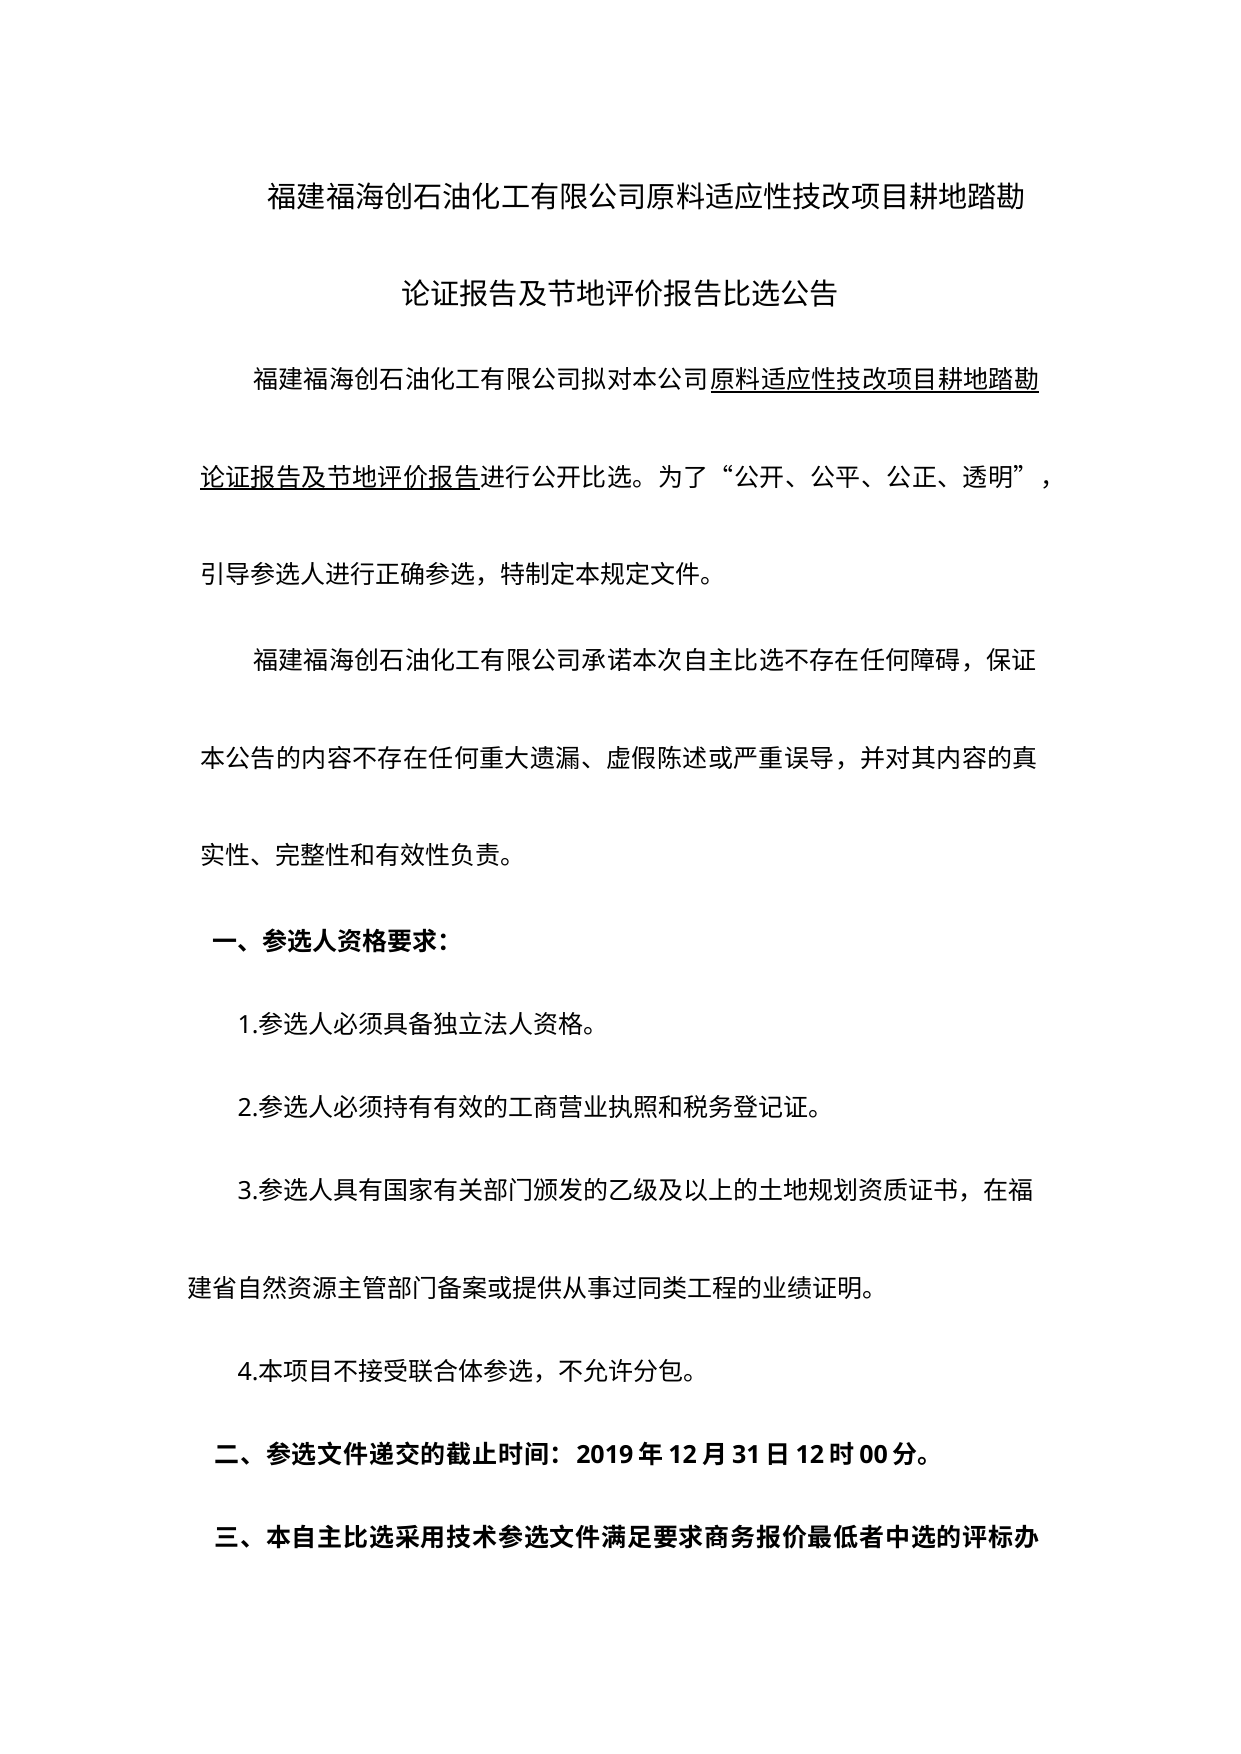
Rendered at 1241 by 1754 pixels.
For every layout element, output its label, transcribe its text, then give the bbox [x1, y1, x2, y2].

text 福建福海创石油化工有限公司拟对本公司原料适应性技改项目耕地踏勘论证报告及节地评价报告进行公开比选。为了“公开、公平、公正、透明”，引导参选人进行正确参选，特制定本规定文件。 [200, 346, 1040, 606]
text 福建福海创石油化工有限公司承诺本次自主比选不存在任何障碍，保证本公告的内容不存在任何重大遗漏、虚假陈述或严重误导，并对其内容的真实性、完整性和有效性负责。 [200, 626, 1040, 886]
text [187, 1503, 1053, 1568]
text 4.本项目不接受联合体参选，不允许分包。 [187, 1337, 1053, 1402]
text 福建福海创石油化工有限公司原料适应性技改项目耕地踏勘论证报告及节地评价报告比选公告 [200, 162, 1040, 324]
subtitle 一、参选人资格要求： [187, 907, 1053, 972]
text 二、参选文件递交的截止时间：2019年12月31日12时00分。 [187, 1420, 1053, 1485]
text 2.参选人必须持有有效的工商营业执照和税务登记证。 [187, 1073, 1053, 1138]
text 3.参选人具有国家有关部门颁发的乙级及以上的土地规划资质证书，在福建省自然资源主管部门备案或提供从事过同类工程的业绩证明。 [187, 1156, 1053, 1319]
text 1.参选人必须具备独立法人资格。 [187, 990, 1053, 1055]
